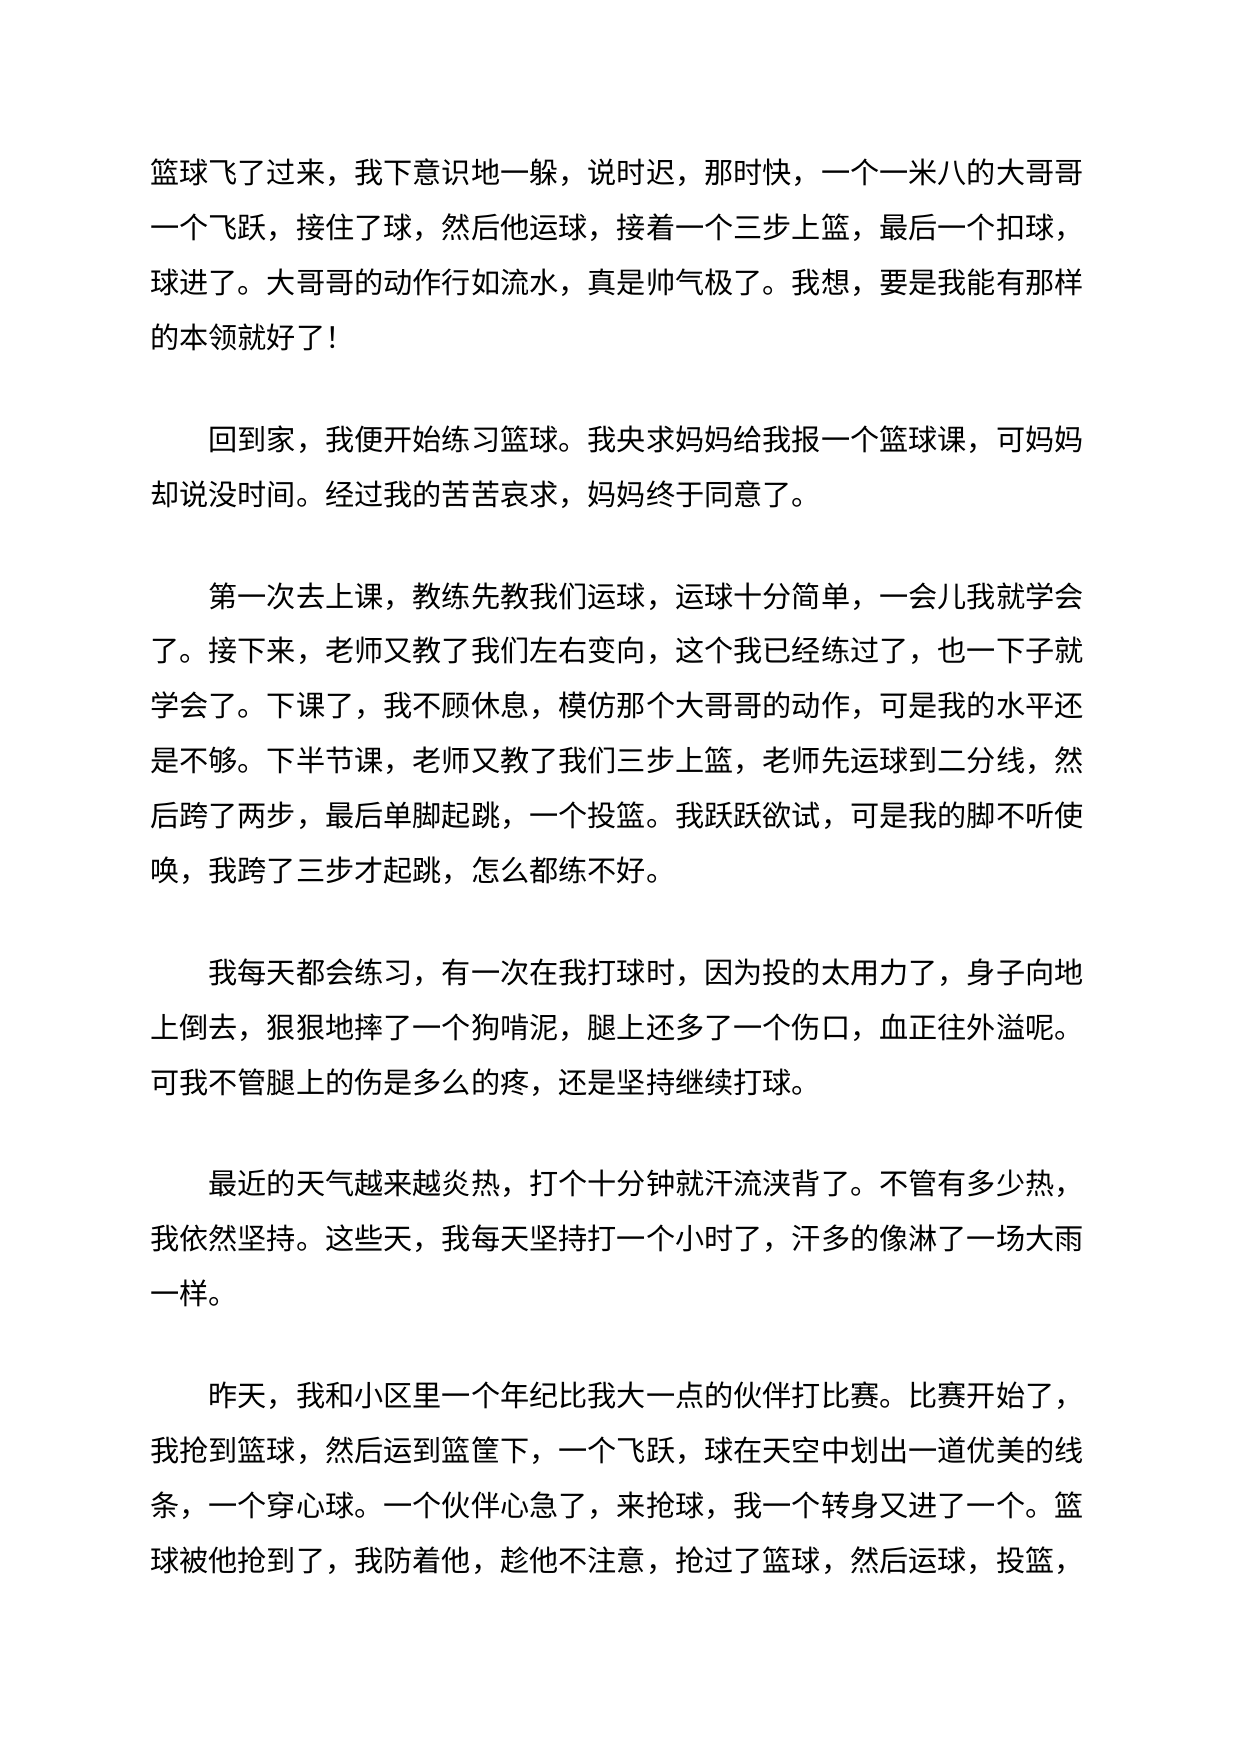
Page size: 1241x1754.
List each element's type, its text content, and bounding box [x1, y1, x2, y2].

text 回到家，我便开始练习篮球。我央求妈妈给我报一个篮球课，可妈妈却说没时间。经过我的苦苦哀求，妈妈终于同意了。 [150, 416, 1090, 514]
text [150, 1372, 1090, 1579]
text 最近的天气越来越炎热，打个十分钟就汗流浃背了。不管有多少热，我依然坚持。这些天，我每天坚持打一个小时了，汗多的像淋了一场大雨一样。 [150, 1161, 1090, 1313]
text 第一次去上课，教练先教我们运球，运球十分简单，一会儿我就学会了。接下来，老师又教了我们左右变向，这个我已经练过了，也一下子就学会了。下课了，我不顾休息，模仿那个大哥哥的动作，可是我的水平还是不够。下半节课，老师又教了我们三步上篮，老师先运球到二分线，然后跨了两步，最后单脚起跳，一个投篮。我跃跃欲试，可是我的脚不听使唤，我跨了三步才起跳，怎么都练不好。 [150, 573, 1090, 890]
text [150, 150, 1090, 357]
text 我每天都会练习，有一次在我打球时，因为投的太用力了，身子向地上倒去，狠狠地摔了一个狗啃泥，腿上还多了一个伤口，血正往外溢呢。可我不管腿上的伤是多么的疼，还是坚持继续打球。 [150, 949, 1090, 1101]
